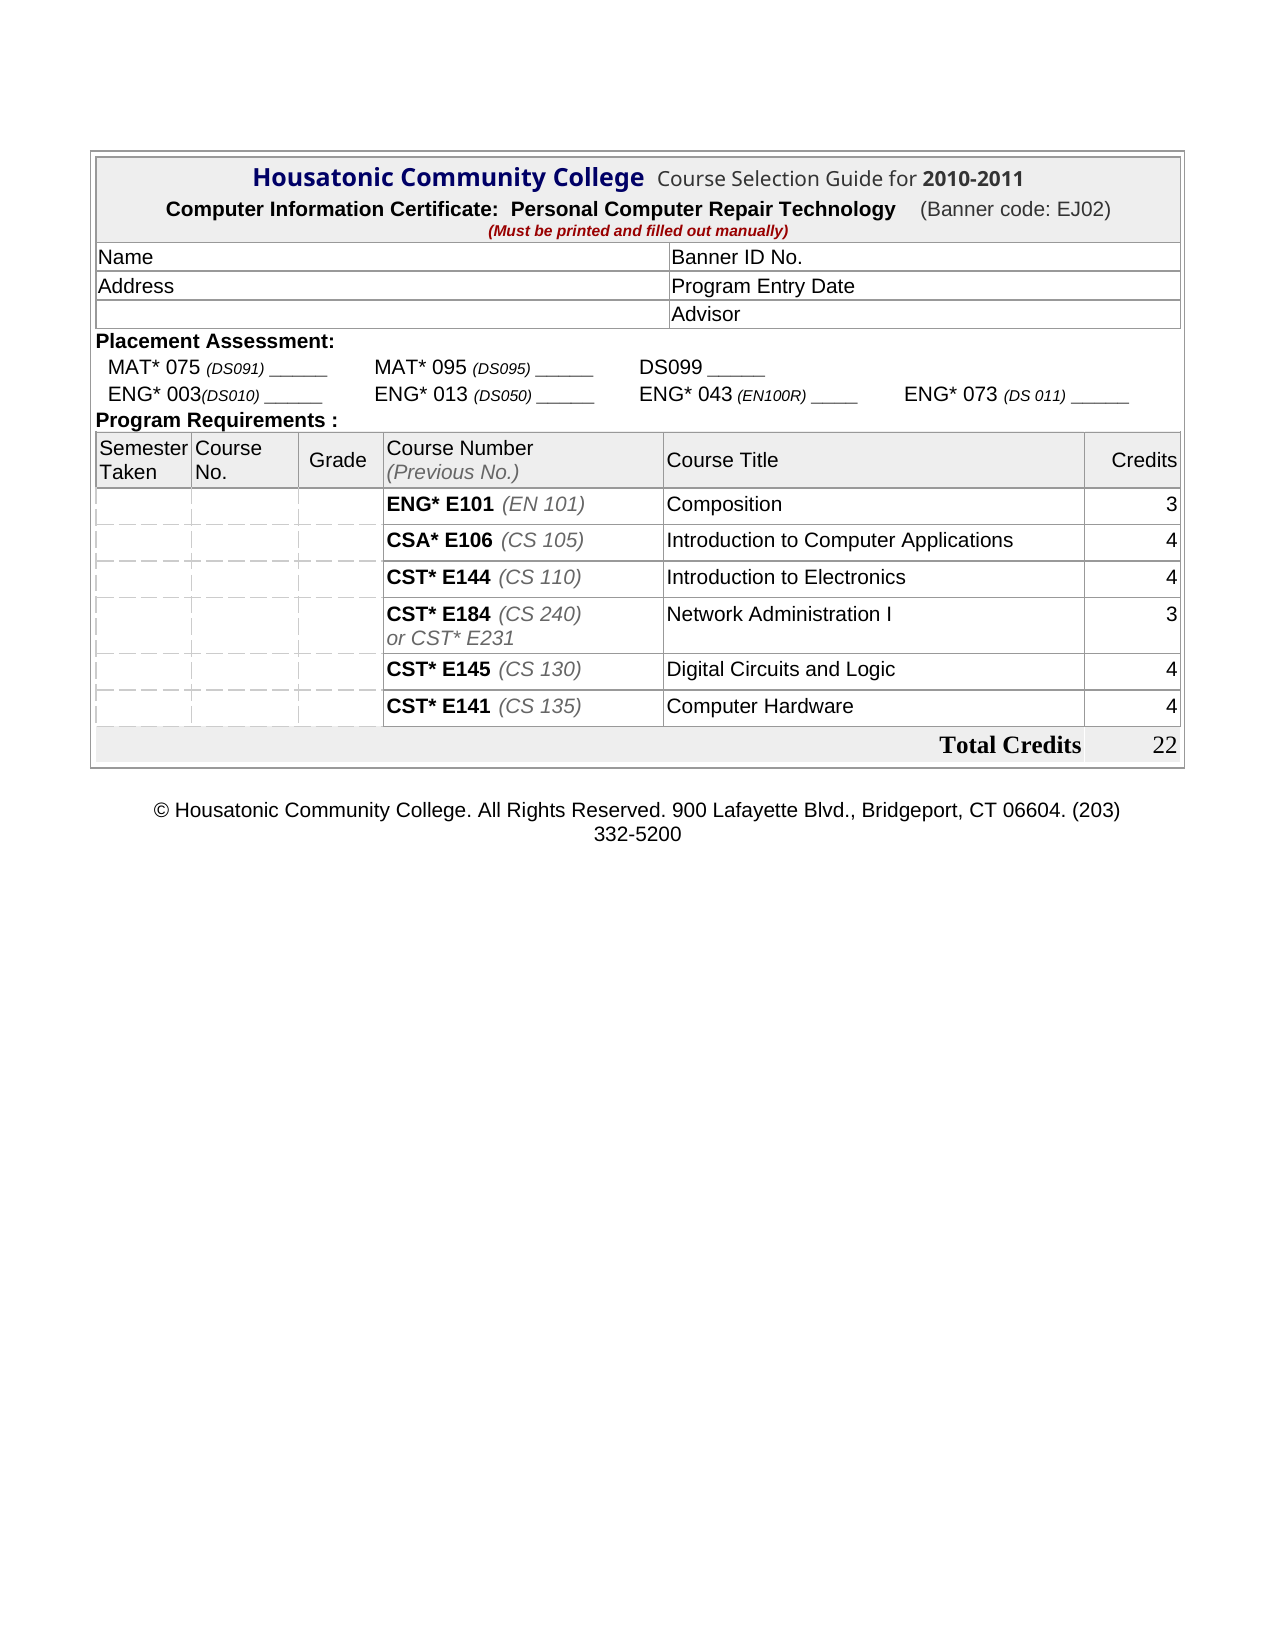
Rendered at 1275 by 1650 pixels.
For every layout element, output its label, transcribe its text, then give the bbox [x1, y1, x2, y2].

text © Housatonic Community College. All Rights Reserved. 900 Lafayette Blvd., Bridgeport, CT 06604. (203) 332-5200 [150, 798, 1125, 846]
table_header Placement Assessment: Program Requirements : [91, 152, 1184, 767]
